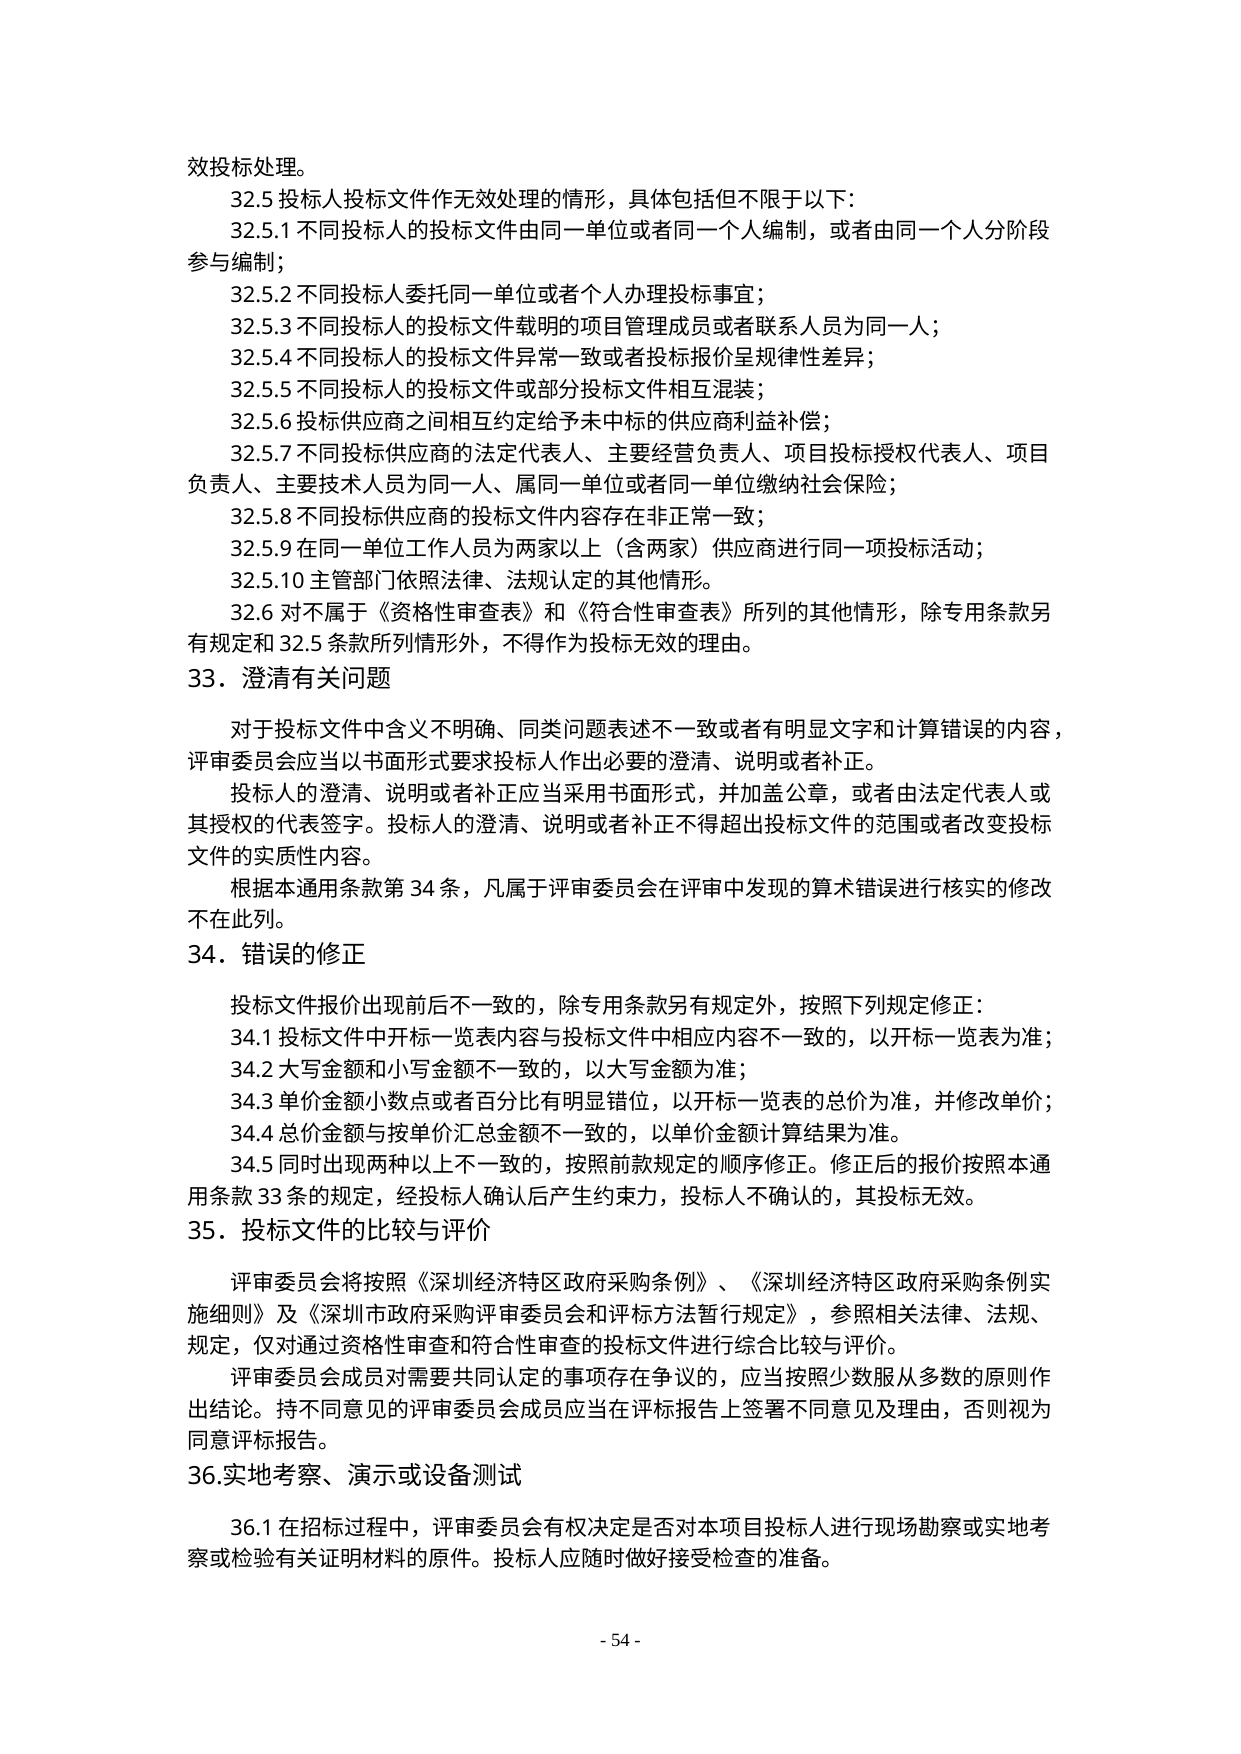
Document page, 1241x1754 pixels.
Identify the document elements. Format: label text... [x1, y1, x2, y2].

text 32.6 对不属于《资格性审查表》和《符合性审查表》所列的其他情形，除专用条款另有规定和32.5条款所列情形外，不得作为投标无效的理由。 [187, 594, 1053, 658]
text 32.5.9在同一单位工作人员为两家以上（含两家）供应商进行同一项投标活动； [187, 531, 1053, 563]
text 32.5.1不同投标人的投标文件由同一单位或者同一个人编制，或者由同一个人分阶段参与编制； [187, 213, 1053, 277]
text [187, 150, 1053, 182]
text 32.5.3不同投标人的投标文件载明的项目管理成员或者联系人员为同一人； [187, 309, 1053, 340]
text 32.5.6投标供应商之间相互约定给予未中标的供应商利益补偿； [187, 404, 1053, 436]
text 32.5.5不同投标人的投标文件或部分投标文件相互混装； [187, 372, 1053, 404]
text 34．错误的修正 [187, 934, 1053, 970]
text 投标文件报价出现前后不一致的，除专用条款另有规定外，按照下列规定修正： [187, 988, 1053, 1020]
text 34.4总价金额与按单价汇总金额不一致的，以单价金额计算结果为准。 [187, 1116, 1053, 1147]
text 34.2大写金额和小写金额不一致的，以大写金额为准； [187, 1052, 1053, 1084]
text 35．投标文件的比较与评价 [187, 1211, 1053, 1247]
text 33．澄清有关问题 [187, 658, 1053, 694]
text 评审委员会成员对需要共同认定的事项存在争议的，应当按照少数服从多数的原则作出结论。持不同意见的评审委员会成员应当在评标报告上签署不同意见及理由，否则视为同意评标报告。 [187, 1360, 1053, 1455]
text 对于投标文件中含义不明确、同类问题表述不一致或者有明显文字和计算错误的内容，评审委员会应当以书面形式要求投标人作出必要的澄清、说明或者补正。 [187, 712, 1053, 776]
text 32.5.2不同投标人委托同一单位或者个人办理投标事宜； [187, 277, 1053, 309]
text 投标人的澄清、说明或者补正应当采用书面形式，并加盖公章，或者由法定代表人或其授权的代表签字。投标人的澄清、说明或者补正不得超出投标文件的范围或者改变投标文件的实质性内容。 [187, 776, 1053, 871]
text 36.1在招标过程中，评审委员会有权决定是否对本项目投标人进行现场勘察或实地考察或检验有关证明材料的原件。投标人应随时做好接受检查的准备。 [187, 1509, 1053, 1573]
text 32.5.4不同投标人的投标文件异常一致或者投标报价呈规律性差异； [187, 340, 1053, 372]
text 34.5同时出现两种以上不一致的，按照前款规定的顺序修正。修正后的报价按照本通用条款33条的规定，经投标人确认后产生约束力，投标人不确认的，其投标无效。 [187, 1147, 1053, 1211]
text 32.5.8不同投标供应商的投标文件内容存在非正常一致； [187, 499, 1053, 531]
text 评审委员会将按照《深圳经济特区政府采购条例》、《深圳经济特区政府采购条例实施细则》及《深圳市政府采购评审委员会和评标方法暂行规定》，参照相关法律、法规、规定，仅对通过资格性审查和符合性审查的投标文件进行综合比较与评价。 [187, 1265, 1053, 1360]
text 36.实地考察、演示或设备测试 [187, 1455, 1053, 1491]
text 32.5.7不同投标供应商的法定代表人、主要经营负责人、项目投标授权代表人、项目负责人、主要技术人员为同一人、属同一单位或者同一单位缴纳社会保险； [187, 436, 1053, 499]
text 34.3单价金额小数点或者百分比有明显错位，以开标一览表的总价为准，并修改单价； [187, 1084, 1053, 1116]
text 34.1投标文件中开标一览表内容与投标文件中相应内容不一致的，以开标一览表为准； [187, 1020, 1053, 1052]
text 根据本通用条款第34条，凡属于评审委员会在评审中发现的算术错误进行核实的修改不在此列。 [187, 871, 1053, 934]
text 32.5投标人投标文件作无效处理的情形，具体包括但不限于以下： [187, 182, 1053, 213]
text 32.5.10主管部门依照法律、法规认定的其他情形。 [187, 563, 1053, 594]
